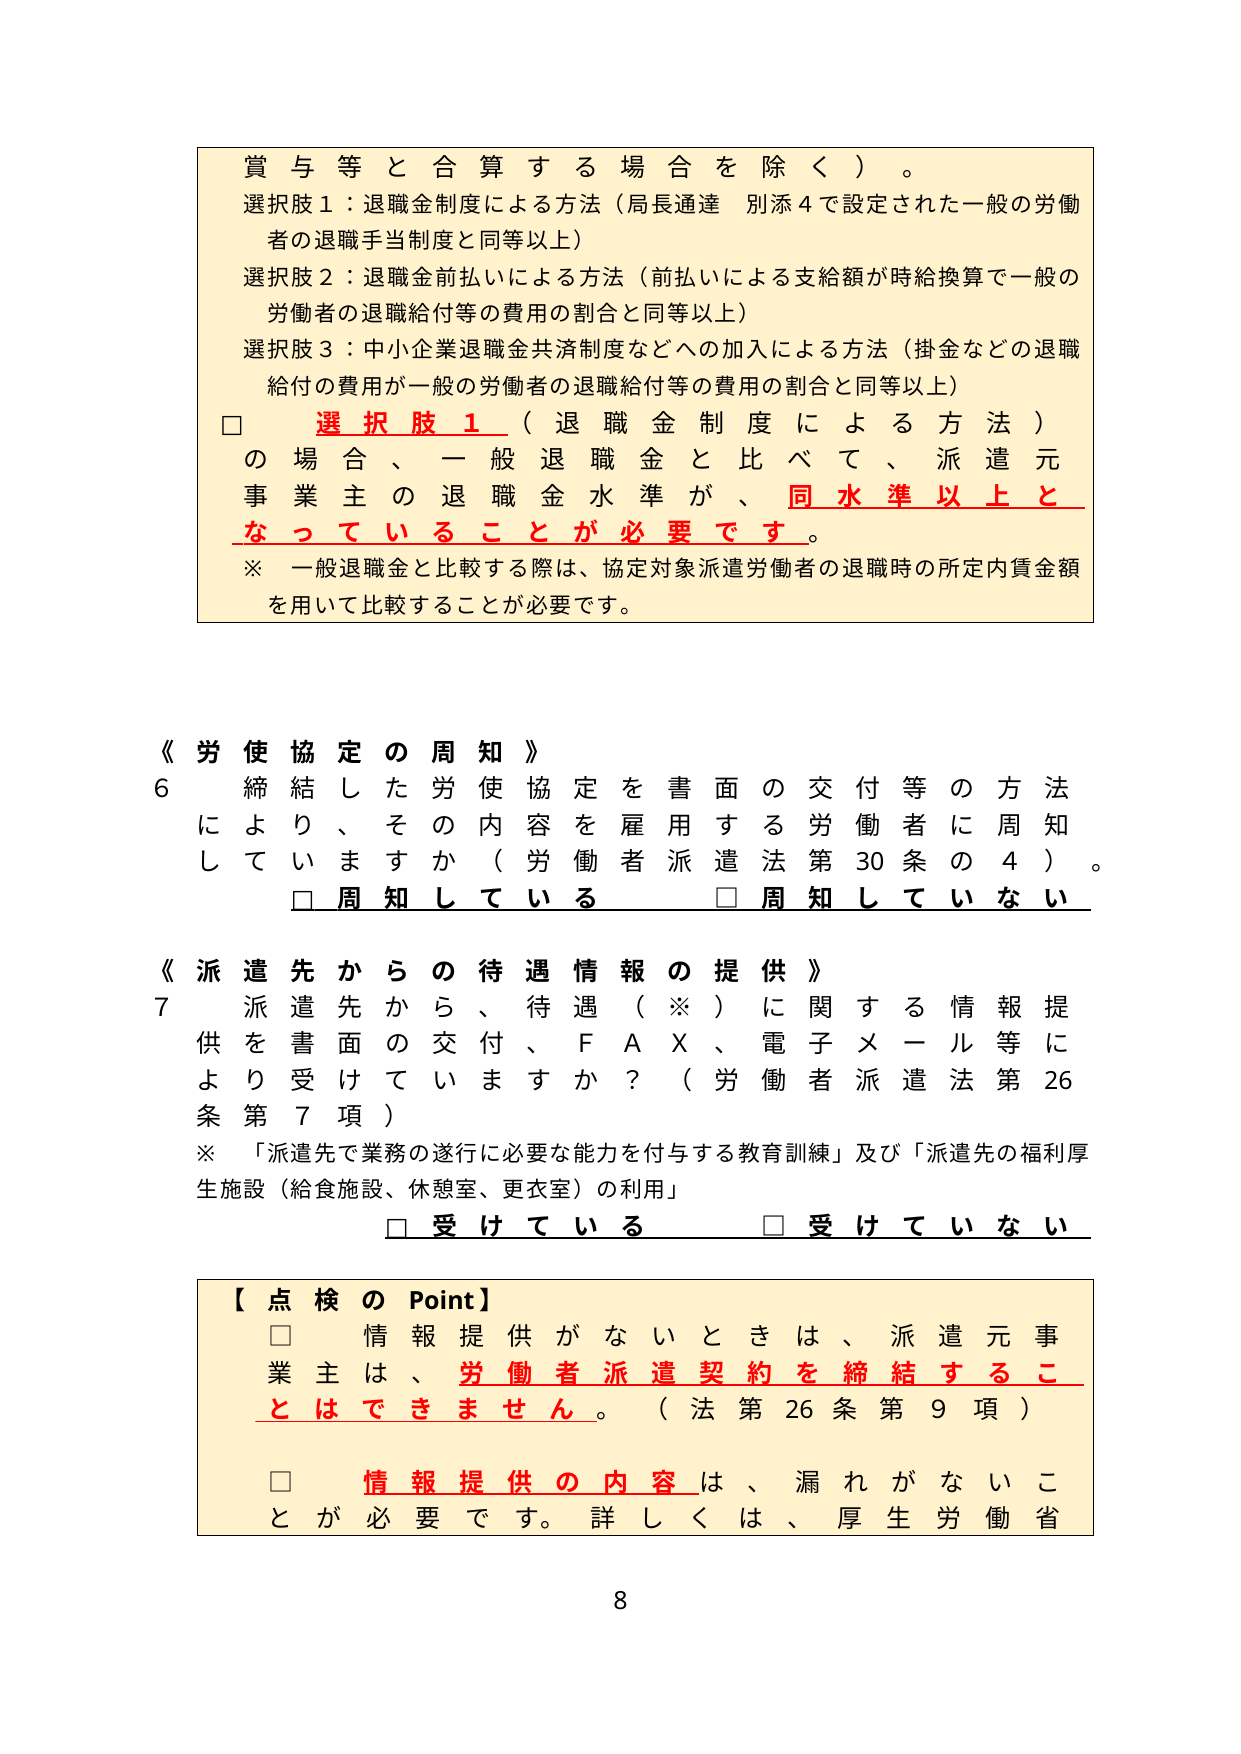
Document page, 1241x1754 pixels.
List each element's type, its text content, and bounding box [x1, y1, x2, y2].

text ６ 締結した労使協定を書面の交付等の方法により、その内容を雇用する労働者に周知していますか（労働者派遣法第30条の４）。 [149, 769, 1091, 878]
text 《派遣先からの待遇情報の提供》 [149, 951, 1091, 987]
text □周知している □周知していない [149, 878, 1091, 914]
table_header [198, 148, 1093, 622]
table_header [198, 1280, 1093, 1535]
text 《労使協定の周知》 [149, 732, 1091, 769]
text ７ 派遣先から、待遇（※）に関する情報提供を書面の交付、ＦＡＸ、電子メール等により受けていますか？（労働者派遣法第26条第７項） [149, 987, 1091, 1133]
text □受けている □受けていない [149, 1206, 1091, 1243]
text ※ 「派遣先で業務の遂行に必要な能力を付与する教育訓練」及び「派遣先の福利厚生施設（給食施設、休憩室、更衣室）の利用」 [173, 1133, 1091, 1206]
